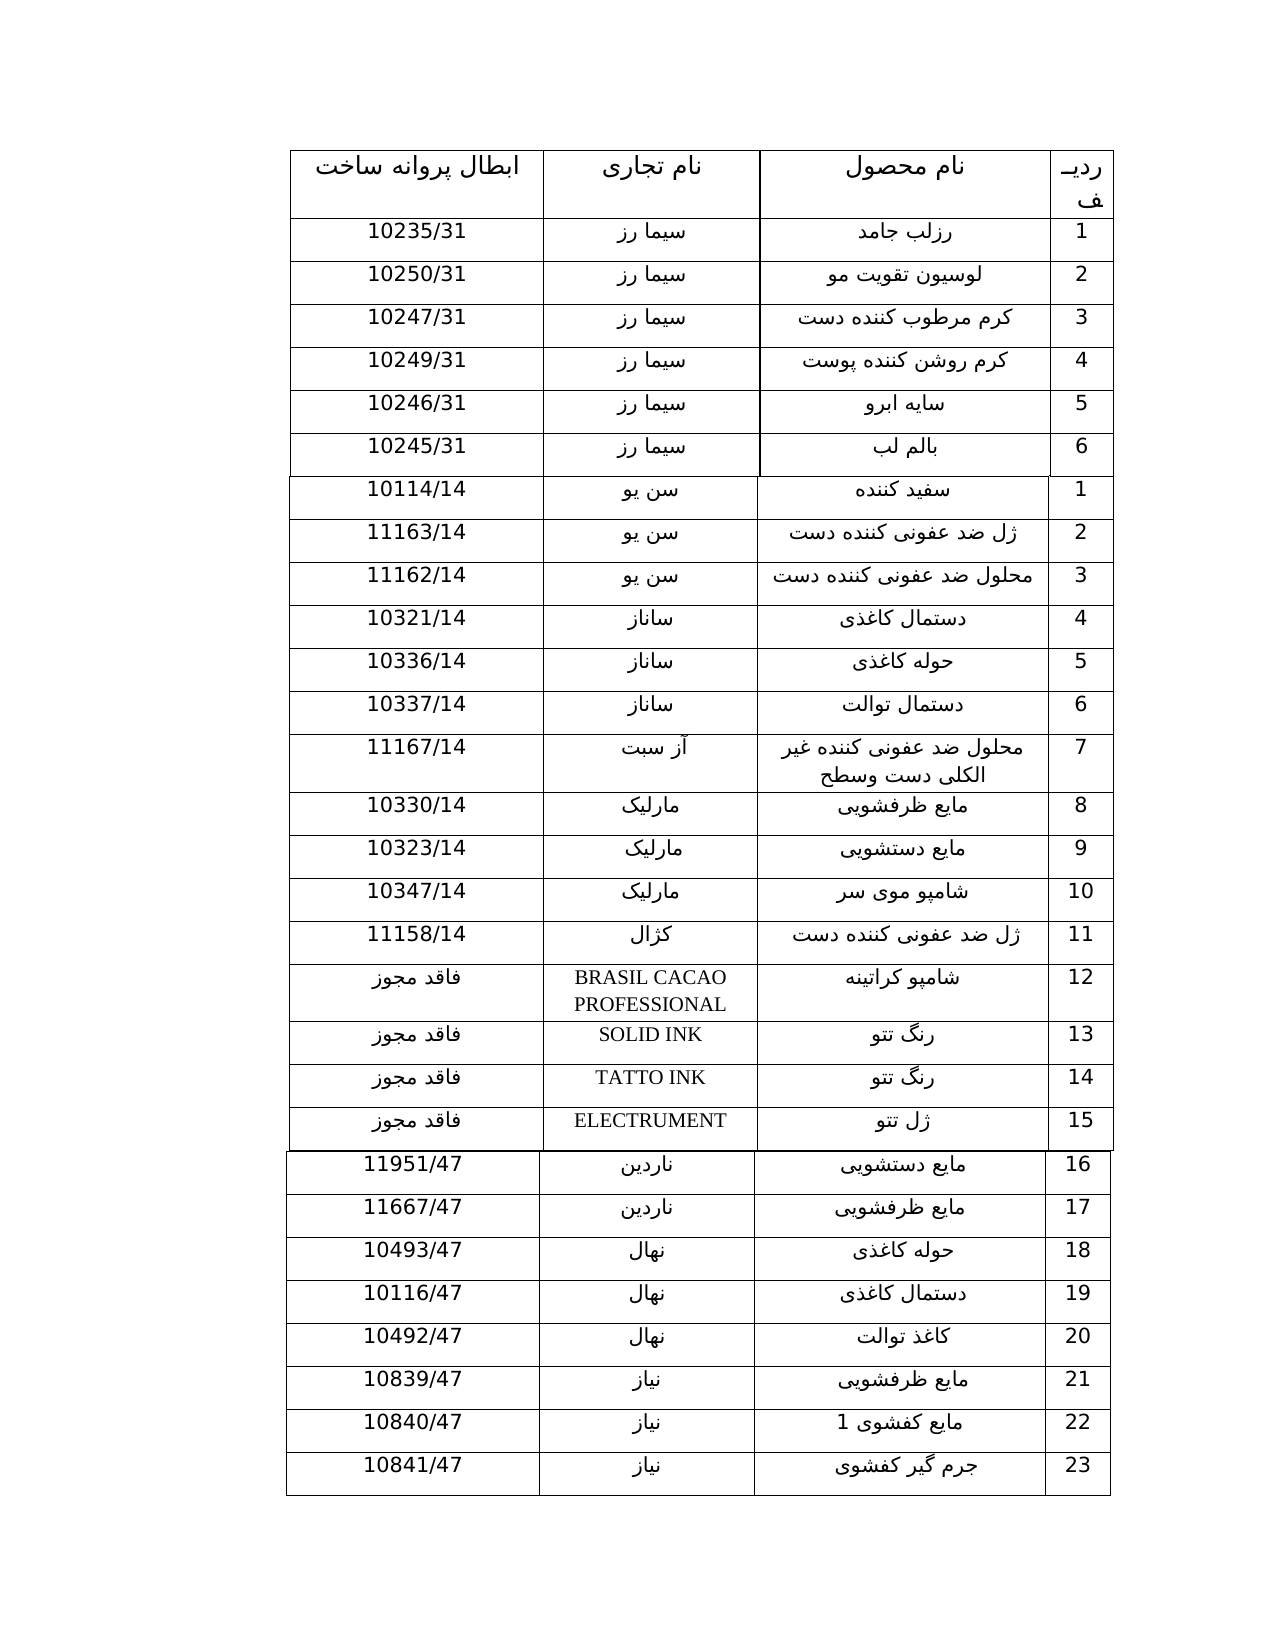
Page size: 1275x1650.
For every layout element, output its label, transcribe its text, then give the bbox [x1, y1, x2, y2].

table_cell 22 [1046, 1410, 1110, 1452]
table_cell مایع کفشوی 1 [755, 1410, 1045, 1452]
table_cell 10337/14 [290, 692, 543, 734]
table_cell 10840/47 [287, 1410, 539, 1452]
table_cell 21 [1046, 1367, 1110, 1409]
table_cell دستمال کاغذی [755, 1281, 1045, 1323]
table_cell مایع ظرفشویی [755, 1367, 1045, 1409]
table_cell 8 [1049, 793, 1113, 835]
table_cell سن یو [544, 520, 757, 562]
table_cell 11 [1049, 922, 1113, 964]
table_header 11951/47 [287, 1152, 539, 1194]
table_cell 23 [1046, 1453, 1110, 1495]
table_cell 1 [1049, 476, 1113, 519]
table_header 16 [1046, 1152, 1110, 1194]
table_cell 10347/14 [290, 879, 543, 921]
table_cell سیما رز [544, 219, 759, 261]
table_cell نیاز [540, 1410, 754, 1452]
table_cell ساناز [544, 606, 757, 648]
table_cell سیما رز [544, 348, 759, 390]
table_cell 10250/31 [291, 262, 543, 304]
table_cell 11163/14 [290, 520, 543, 562]
table_header مایع دستشویی [755, 1152, 1045, 1194]
table_header ابطال پروانه ساخت [291, 151, 543, 218]
table_cell ELECTRUMENT [544, 1108, 757, 1150]
table_cell فاقد مجوز [290, 965, 543, 1021]
table_cell رزلب جامد [761, 219, 1050, 261]
table_cell فاقد مجوز [290, 1065, 543, 1107]
table_cell 11667/47 [287, 1195, 539, 1237]
table_cell BRASIL CACAO PROFESSIONAL [544, 965, 757, 1021]
table_cell 10493/47 [287, 1238, 539, 1280]
table_cell 7 [1049, 735, 1113, 792]
table_cell آز سبت [544, 735, 757, 792]
table_cell 3 [1049, 563, 1113, 605]
table_cell 11167/14 [290, 735, 543, 792]
table_cell حوله کاغذی [758, 649, 1048, 691]
table_cell نیاز [540, 1367, 754, 1409]
table_cell دستمال توالت [758, 692, 1048, 734]
table_cell 10245/31 [291, 434, 543, 476]
table_cell 5 [1051, 391, 1113, 433]
table_cell کژال [544, 922, 757, 964]
table_header ردیف [1051, 151, 1113, 218]
table_cell محلول ضد عفونی کننده دست [758, 563, 1048, 605]
table_cell 10321/14 [290, 606, 543, 648]
table_cell 5 [1049, 649, 1113, 691]
table_cell 20 [1046, 1324, 1110, 1366]
table_cell 10246/31 [291, 391, 543, 433]
table_cell فاقد مجوز [290, 1108, 543, 1150]
table_header نام تجاری [544, 151, 759, 218]
table_cell 10336/14 [290, 649, 543, 691]
table_cell 10249/31 [291, 348, 543, 390]
table_cell مایع ظرفشویی [755, 1195, 1045, 1237]
table_cell 1 [1051, 219, 1113, 261]
table_cell سیما رز [544, 262, 759, 304]
table_cell بالم لب [761, 434, 1050, 476]
table_cell فاقد مجوز [290, 1022, 543, 1064]
table_cell ساناز [544, 692, 757, 734]
table_cell نیاز [540, 1453, 754, 1495]
table_cell محلول ضد عفونی کننده غیر الکلی دست وسطح [758, 735, 1048, 792]
table_cell مایع دستشویی [758, 836, 1048, 878]
table_cell 13 [1049, 1022, 1113, 1064]
table_cell نهال [540, 1281, 754, 1323]
table_cell 10247/31 [291, 305, 543, 347]
table_cell حوله کاغذی [755, 1238, 1045, 1280]
table_cell 10116/47 [287, 1281, 539, 1323]
table_cell 10839/47 [287, 1367, 539, 1409]
table_cell 6 [1051, 434, 1113, 476]
table_cell شامپو موی سر [758, 879, 1048, 921]
table_cell رنگ تتو [758, 1022, 1048, 1064]
table_cell مارلیک [544, 793, 757, 835]
table_cell لوسیون تقویت مو [761, 262, 1050, 304]
table_cell 2 [1049, 520, 1113, 562]
table_cell 17 [1046, 1195, 1110, 1237]
table_cell 12 [1049, 965, 1113, 1021]
table_cell مایع ظرفشویی [758, 793, 1048, 835]
table_cell 15 [1049, 1108, 1113, 1150]
table_cell 4 [1051, 348, 1113, 390]
table_cell سیما رز [544, 391, 759, 433]
table_cell 19 [1046, 1281, 1110, 1323]
table_cell کرم روشن کننده پوست [761, 348, 1050, 390]
table_cell ژل ضد عفونی کننده دست [758, 922, 1048, 964]
table_cell ناردین [540, 1195, 754, 1237]
table_cell سن یو [544, 477, 757, 519]
table_cell سیما رز [544, 305, 759, 347]
table_cell 10114/14 [290, 477, 543, 519]
table_cell نهال [540, 1238, 754, 1280]
table_cell 4 [1049, 606, 1113, 648]
table_cell سایه ابرو [761, 391, 1050, 433]
table_cell مارلیک [544, 836, 757, 878]
table_cell سن یو [544, 563, 757, 605]
table_cell 10 [1049, 879, 1113, 921]
table_cell 10323/14 [290, 836, 543, 878]
table_cell رنگ تتو [758, 1065, 1048, 1107]
table_cell 11162/14 [290, 563, 543, 605]
table_cell 3 [1051, 305, 1113, 347]
table_cell جرم گیر کفشوی [755, 1453, 1045, 1495]
table_header ناردین [540, 1152, 754, 1194]
table_cell 18 [1046, 1238, 1110, 1280]
table_cell 6 [1049, 692, 1113, 734]
table_cell 14 [1049, 1065, 1113, 1107]
table_cell شامپو کراتینه [758, 965, 1048, 1021]
table_cell سفید کننده [758, 477, 1048, 519]
table_cell کرم مرطوب کننده دست [761, 305, 1050, 347]
table_cell 2 [1051, 262, 1113, 304]
table_cell نهال [540, 1324, 754, 1366]
table_cell ژل ضد عفونی کننده دست [758, 520, 1048, 562]
table_header نام محصول [761, 151, 1050, 218]
table_cell 10492/47 [287, 1324, 539, 1366]
table_cell مارلیک [544, 879, 757, 921]
table_cell SOLID INK [544, 1022, 757, 1064]
table_cell سیما رز [544, 434, 759, 476]
table_cell 10330/14 [290, 793, 543, 835]
table_cell دستمال کاغذی [758, 606, 1048, 648]
table_cell 10841/47 [287, 1453, 539, 1495]
table_cell ساناز [544, 649, 757, 691]
table_cell 10235/31 [291, 219, 543, 261]
table_cell 9 [1049, 836, 1113, 878]
table_cell ژل تتو [758, 1108, 1048, 1150]
table_cell TATTO INK [544, 1065, 757, 1107]
table_cell 11158/14 [290, 922, 543, 964]
table_cell کاغذ توالت [755, 1324, 1045, 1366]
